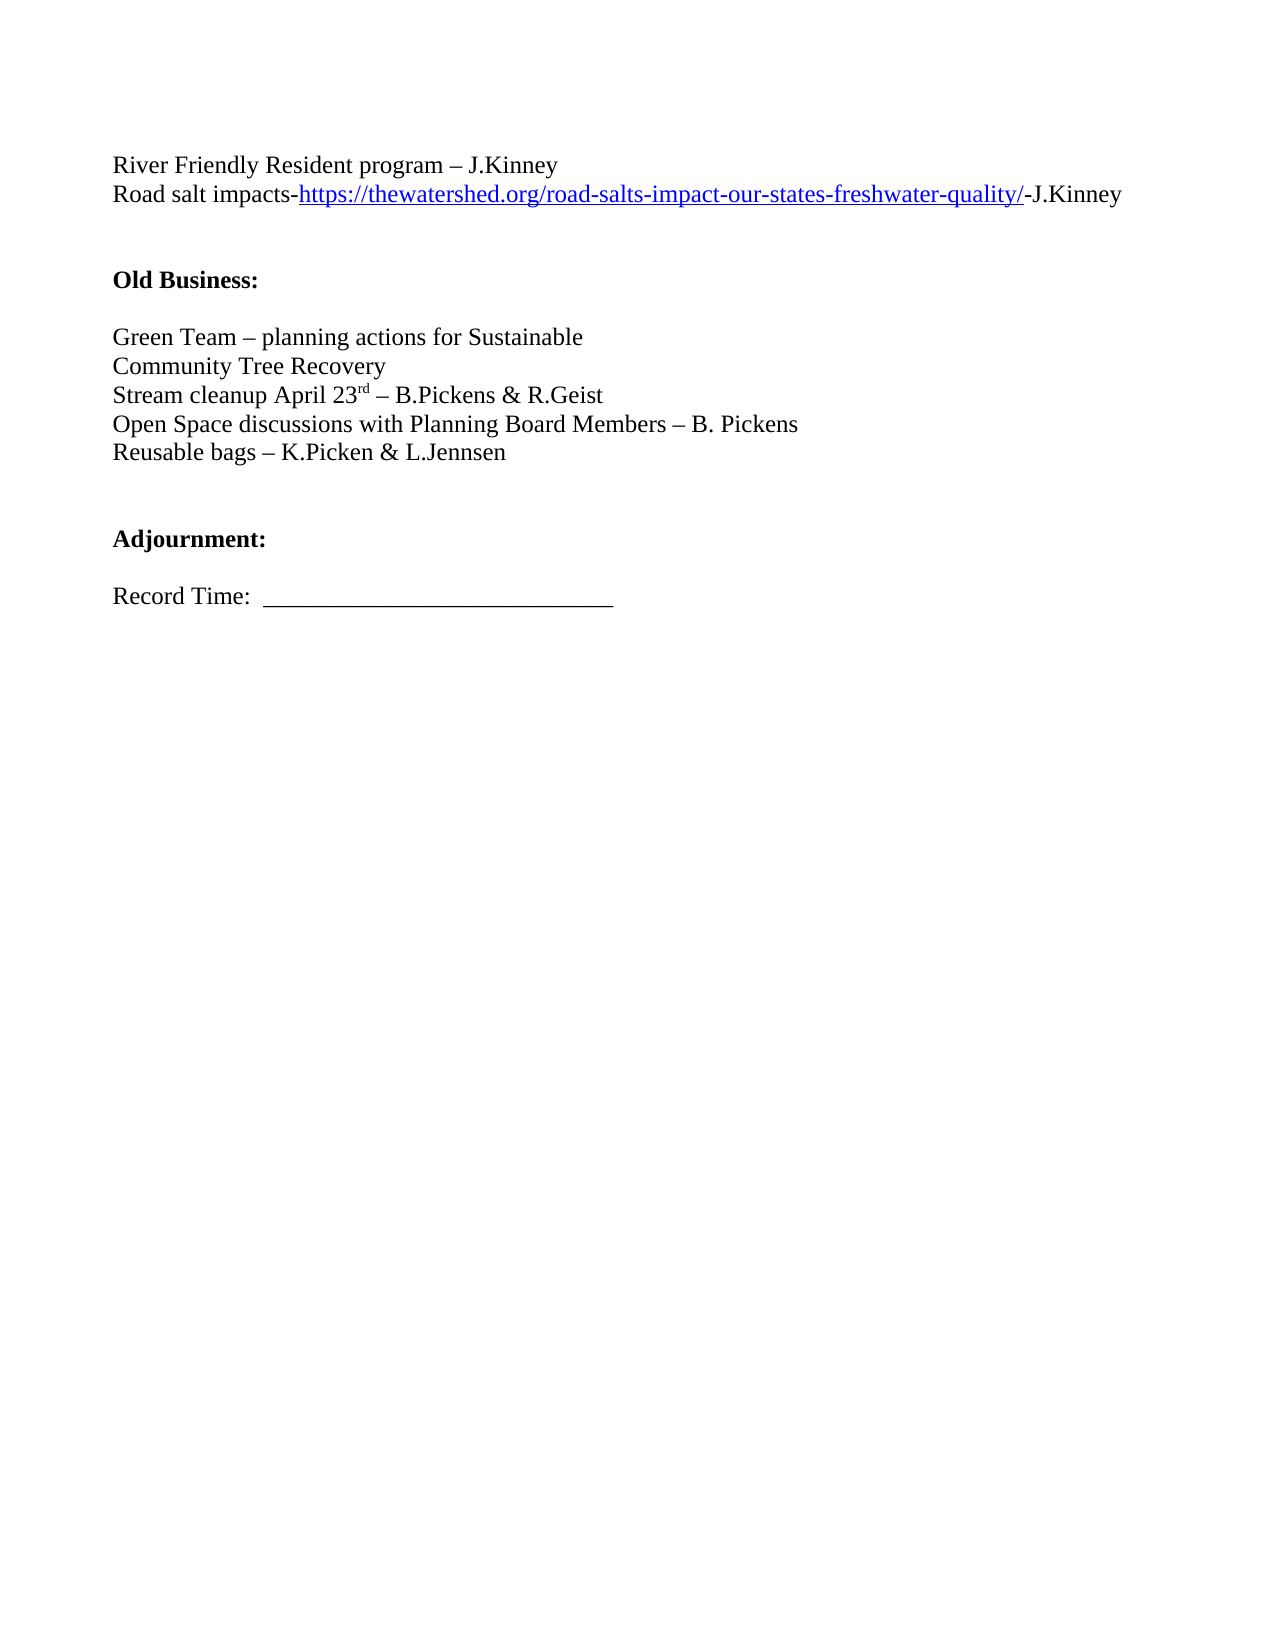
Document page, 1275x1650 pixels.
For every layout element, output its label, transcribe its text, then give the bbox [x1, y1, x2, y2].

text Open Space discussions with Planning Board Members – B. Pickens [112, 409, 1162, 437]
text Record Time: ____________________________ [112, 581, 1162, 610]
text Old Business: [112, 265, 1162, 294]
text Reusable bags – K.Picken & L.Jennsen [112, 437, 1162, 466]
text River Friendly Resident program – J.Kinney [112, 150, 1162, 179]
text Green Team – planning actions for Sustainable [112, 322, 1162, 351]
text Community Tree Recovery [112, 351, 1162, 380]
text Road salt impacts-https://thewatershed.org/road-salts-impact-our-states-freshwater-quality/-J.Kinney [112, 179, 1162, 207]
text Adjournment: [112, 524, 1162, 552]
text Stream cleanup April 23rd – B.Pickens & R.Geist [112, 380, 1162, 409]
